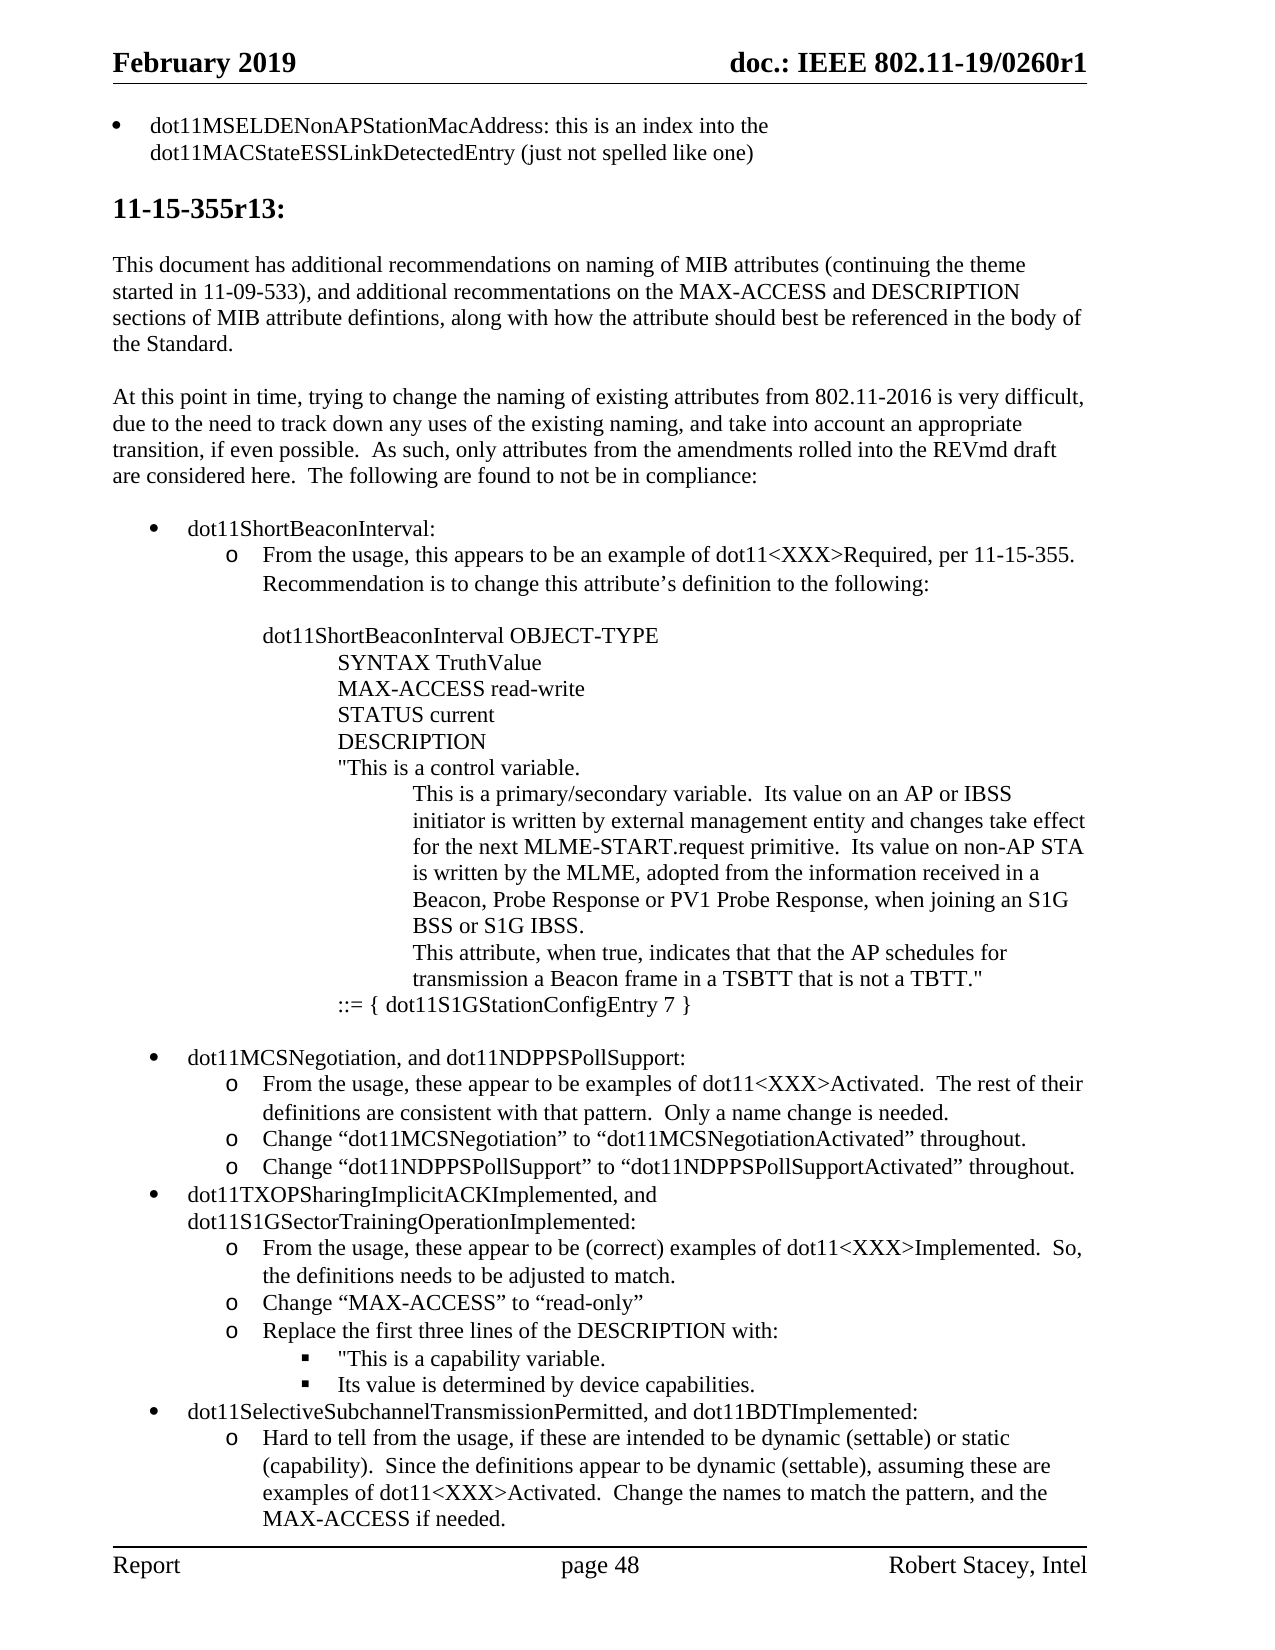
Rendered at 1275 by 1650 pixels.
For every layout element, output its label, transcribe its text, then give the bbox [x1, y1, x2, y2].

list From the usage, these appear to be examples of dot11<XXX>Activated. The rest of their definitions are consistent with that pattern. Only a name change is needed. [225, 1070, 1087, 1125]
list "This is a capability variable. [300, 1345, 1087, 1371]
list Replace the first three lines of the DESCRIPTION with: [225, 1317, 1087, 1345]
list From the usage, this appears to be an example of dot11<XXX>Required, per 11-15-355. Recommendation is to change this attribute’s definition to the following: [225, 541, 1087, 596]
text This document has additional recommendations on naming of MIB attributes (continuing the theme started in 11-09-533), and additional recommentations on the MAX-ACCESS and DESCRIPTION sections of MIB attribute defintions, along with how the attribute should best be referenced in the body of the Standard. [112, 251, 1087, 357]
text "This is a control variable. [337, 754, 1087, 780]
text SYNTAX TruthValue [337, 649, 1087, 675]
list Change “dot11NDPPSPollSupport” to “dot11NDPPSPollSupportActivated” throughout. [225, 1153, 1087, 1181]
text This is a primary/secondary variable. Its value on an AP or IBSS initiator is written by external management entity and changes take effect for the next MLME-START.request primitive. Its value on non-AP STA is written by the MLME, adopted from the information received in a Beacon, Probe Response or PV1 Probe Response, when joining an S1G BSS or S1G IBSS. [412, 780, 1087, 938]
text ::= { dot11S1GStationConfigEntry 7 } [337, 991, 1087, 1018]
list From the usage, these appear to be (correct) examples of dot11<XXX>Implemented. So, the definitions needs to be adjusted to match. [225, 1234, 1087, 1289]
text STATUS current [337, 701, 1087, 728]
list Its value is determined by device capabilities. [300, 1371, 1087, 1398]
list Hard to tell from the usage, if these are intended to be dynamic (settable) or static (capability). Since the definitions appear to be dynamic (settable), assuming these are examples of dot11<XXX>Activated. Change the names to match the pattern, and the MAX-ACCESS if needed. [225, 1424, 1087, 1531]
list dot11SelectiveSubchannelTransmissionPermitted, and dot11BDTImplemented: [150, 1398, 1087, 1424]
list dot11MSELDENonAPStationMacAddress: this is an index into the dot11MACStateESSLinkDetectedEntry (just not spelled like one) [112, 112, 1087, 165]
list dot11MCSNegotiation, and dot11NDPPSPollSupport: [150, 1044, 1087, 1070]
text MAX-ACCESS read-write [337, 675, 1087, 701]
list dot11ShortBeaconInterval: [150, 515, 1087, 541]
list Change “MAX-ACCESS” to “read-only” [225, 1289, 1087, 1317]
text 11-15-355r13: [112, 192, 1087, 225]
text dot11ShortBeaconInterval OBJECT-TYPE [262, 622, 1087, 649]
text At this point in time, trying to change the naming of existing attributes from 802.11-2016 is very difficult, due to the need to track down any uses of the existing naming, and take into account an appropriate transition, if even possible. As such, only attributes from the amendments rolled into the REVmd draft are considered here. The following are found to not be in compliance: [112, 383, 1087, 489]
text This attribute, when true, indicates that that the AP schedules for transmission a Beacon frame in a TSBTT that is not a TBTT." [412, 938, 1087, 991]
list Change “dot11MCSNegotiation” to “dot11MCSNegotiationActivated” throughout. [225, 1125, 1087, 1153]
text DESCRIPTION [337, 728, 1087, 754]
list dot11TXOPSharingImplicitACKImplemented, and dot11S1GSectorTrainingOperationImplemented: [150, 1181, 1087, 1234]
